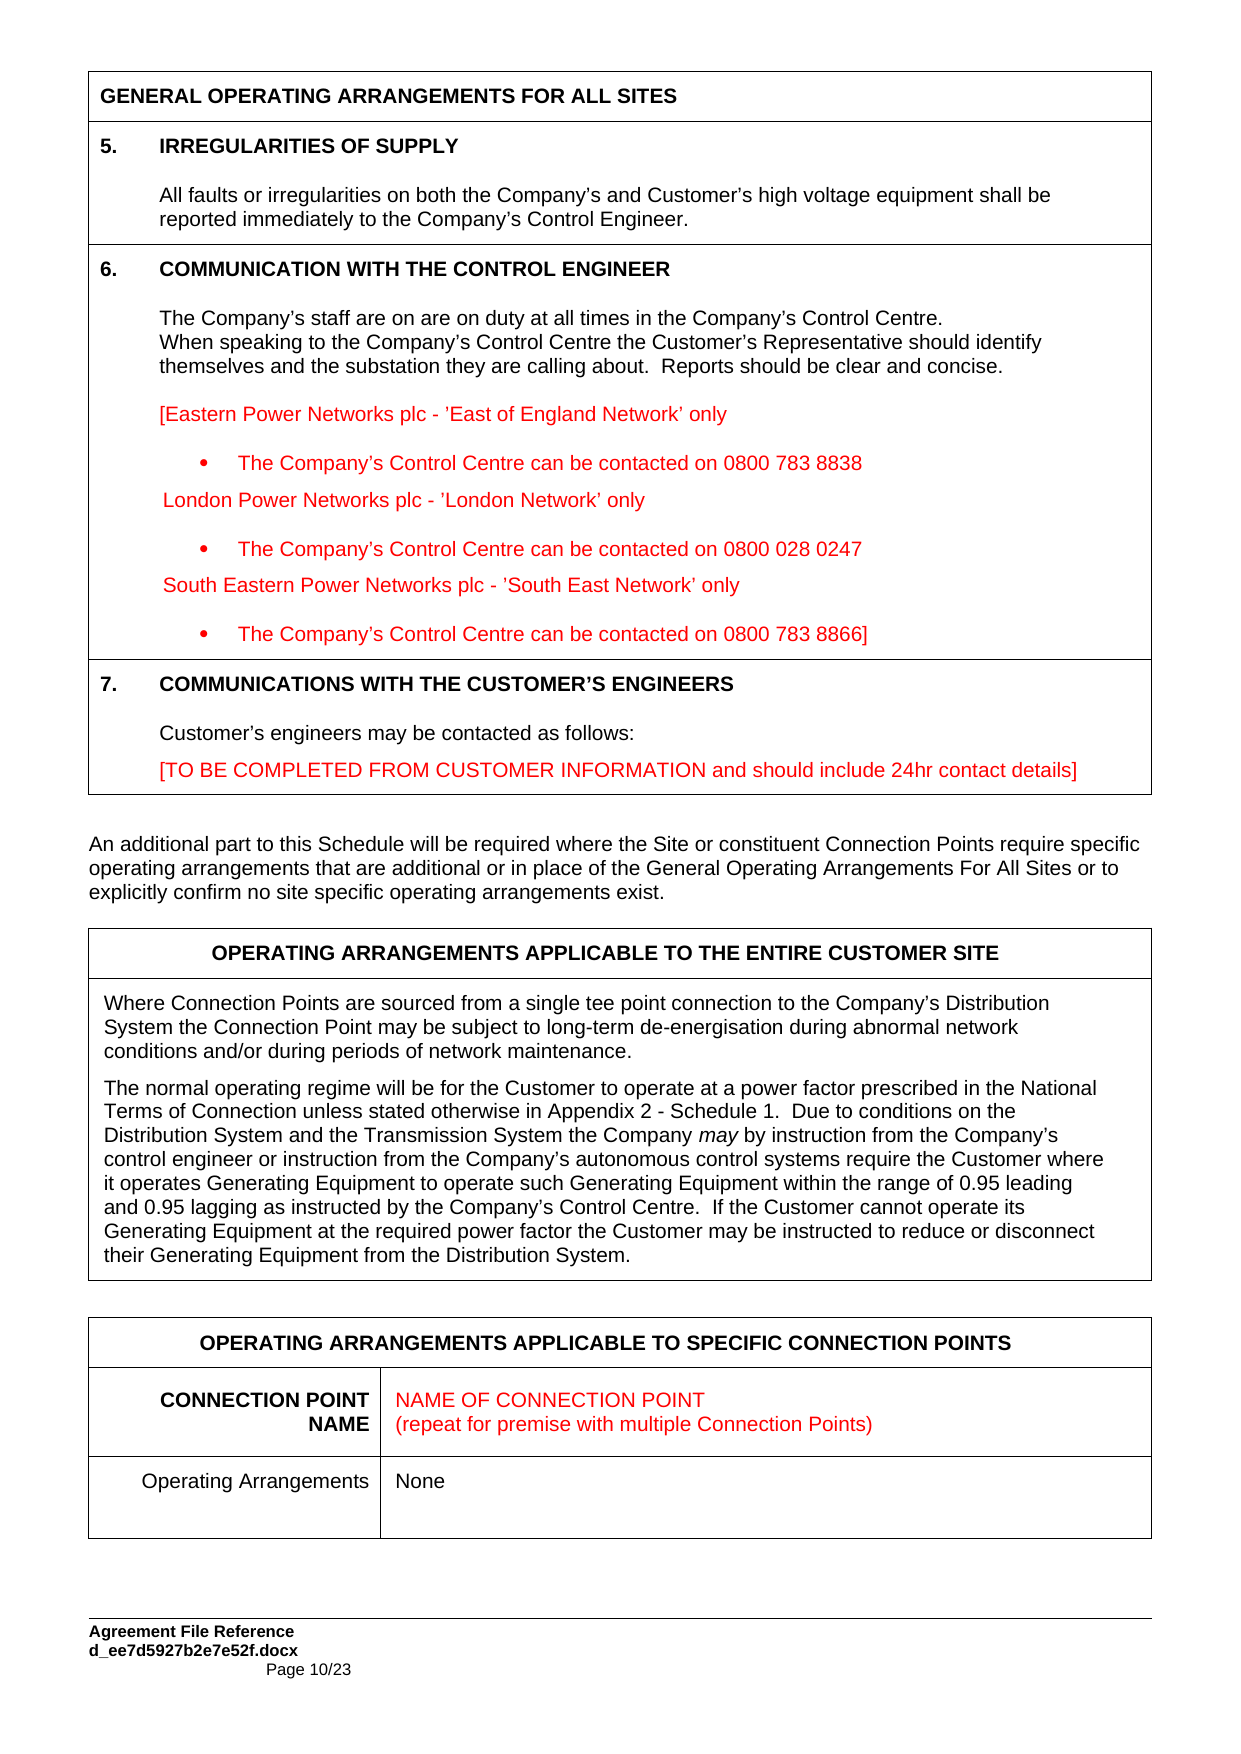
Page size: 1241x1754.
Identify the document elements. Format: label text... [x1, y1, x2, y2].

table_cell CONNECTION POINT NAME [89, 1368, 380, 1456]
text An additional part to this Schedule will be required where the Site or constituent Connection Points require specific operating arrangements that are additional or in place of the General Operating Arrangements For All Sites or to explicitly confirm no site specific operating arrangements exist. [89, 832, 1146, 903]
table_cell 6. COMMUNICATION WITH THE CONTROL ENGINEER The Company’s staff are on are on duty at all times in the Company’s Control Centre. When speaking to the Company’s Control Centre the Customer’s Representative should identify themselves and the substation they are calling about. Reports should be clear and concise. [Eastern Power Networks plc - ’East of England Network’ only The Company’s Control Centre can be contacted on 0800 783 8838 London Power Networks plc - ’London Network’ only The Company’s Control Centre can be contacted on 0800 028 0247 South Eastern Power Networks plc - ’South East Network’ only The Company’s Control Centre can be contacted on 0800 783 8866] [89, 245, 1151, 659]
table_header Operating Arrangements applicable to specific CONNECTION points [89, 1318, 1151, 1367]
table_cell Operating Arrangements [89, 1457, 380, 1538]
table_cell Where Connection Points are sourced from a single tee point connection to the Company’s Distribution System the Connection Point may be subject to long-term de-energisation during abnormal network conditions and/or during periods of network maintenance. The normal operating regime will be for the Customer to operate at a power factor prescribed in the National Terms of Connection unless stated otherwise in Appendix 2 - Schedule 1. Due to conditions on the Distribution System and the Transmission System the Company may by instruction from the Company’s control engineer or instruction from the Company’s autonomous control systems require the Customer where it operates Generating Equipment to operate such Generating Equipment within the range of 0.95 leading and 0.95 lagging as instructed by the Company’s Control Centre. If the Customer cannot operate its Generating Equipment at the required power factor the Customer may be instructed to reduce or disconnect their Generating Equipment from the Distribution System. [89, 979, 1151, 1279]
table_header General Operating Arrangements for all sites [89, 72, 1151, 121]
table_header Operating Arrangements applicable to the entire customer site [89, 929, 1151, 977]
table_cell None [381, 1457, 1151, 1538]
table_cell 7. COMMUNICATIONS WITH THE CUSTOMER’S ENGINEERS Customer’s engineers may be contacted as follows: [TO BE COMPLETED FROM CUSTOMER INFORMATION and should include 24hr contact details] [89, 660, 1151, 794]
table_cell name of CONNECTION point (repeat for premise with multiple Connection Points) [381, 1368, 1151, 1456]
table_cell 5. IRREGULARITIES OF SUPPLY All faults or irregularities on both the Company’s and Customer’s high voltage equipment shall be reported immediately to the Company’s Control Engineer. [89, 122, 1151, 244]
